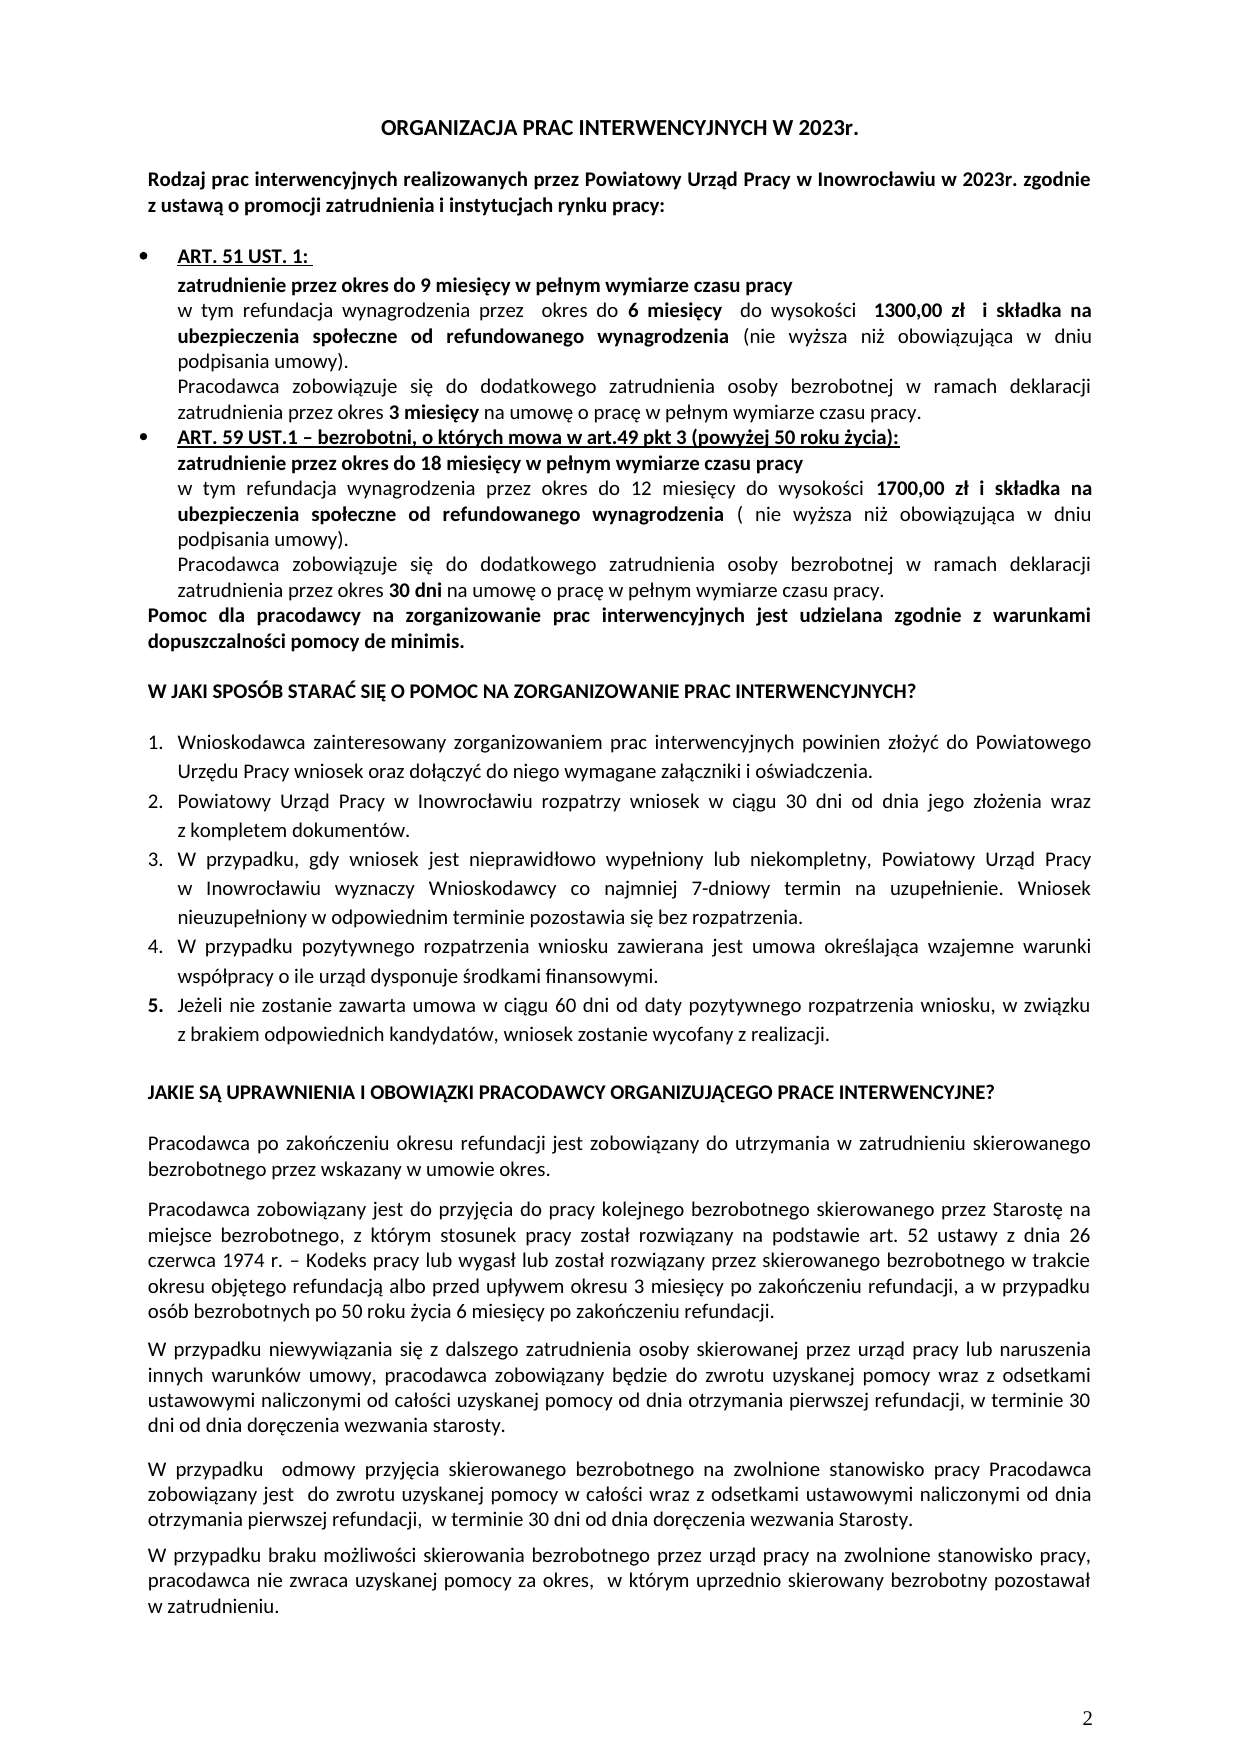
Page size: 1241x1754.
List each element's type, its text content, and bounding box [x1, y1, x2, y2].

text ORGANIZACJA PRAC INTERWENCYJNYCH W 2023r. [148, 113, 1093, 141]
list ART. 59 UST.1 – bezrobotni, o których mowa w art.49 pkt 3 (powyżej 50 roku życia): [140, 424, 1093, 450]
text Pracodawca po zakończeniu okresu refundacji jest zobowiązany do utrzymania w zatrudnieniu skierowanego bezrobotnego przez wskazany w umowie okres. [148, 1130, 1093, 1181]
text Rodzaj prac interwencyjnych realizowanych przez Powiatowy Urząd Pracy w Inowrocławiu w 2023r. zgodnie z ustawą o promocji zatrudnienia i instytucjach rynku pracy: [148, 167, 1093, 217]
list zatrudnienie przez okres do 18 miesięcy w pełnym wymiarze czasu pracy [177, 450, 1093, 475]
text W przypadku odmowy przyjęcia skierowanego bezrobotnego na zwolnione stanowisko pracy Pracodawca zobowiązany jest do zwrotu uzyskanej pomocy w całości wraz z odsetkami ustawowymi naliczonymi od dnia otrzymania pierwszej refundacji, w terminie 30 dni od dnia doręczenia wezwania Starosty. [148, 1456, 1093, 1532]
list W przypadku, gdy wniosek jest nieprawidłowo wypełniony lub niekompletny, Powiatowy Urząd Pracy w Inowrocławiu wyznaczy Wnioskodawcy co najmniej 7-dniowy termin na uzupełnienie. Wniosek nieuzupełniony w odpowiednim terminie pozostawia się bez rozpatrzenia. [148, 846, 1093, 930]
text Pomoc dla pracodawcy na zorganizowanie prac interwencyjnych jest udzielana zgodnie z warunkami dopuszczalności pomocy de minimis. [148, 602, 1093, 653]
list W przypadku pozytywnego rozpatrzenia wniosku zawierana jest umowa określająca wzajemne warunki współpracy o ile urząd dysponuje środkami finansowymi. [148, 934, 1093, 988]
list Wnioskodawca zainteresowany zorganizowaniem prac interwencyjnych powinien złożyć do Powiatowego Urzędu Pracy wniosek oraz dołączyć do niego wymagane załączniki i oświadczenia. [148, 729, 1093, 784]
text w tym refundacja wynagrodzenia przez okres do 6 miesięcy do wysokości 1300,00 zł i składka na ubezpieczenia społeczne od refundowanego wynagrodzenia (nie wyższa niż obowiązująca w dniu podpisania umowy). [177, 297, 1093, 374]
list Powiatowy Urząd Pracy w Inowrocławiu rozpatrzy wniosek w ciągu 30 dni od dnia jego złożenia wraz z kompletem dokumentów. [148, 788, 1093, 842]
text Pracodawca zobowiązany jest do przyjęcia do pracy kolejnego bezrobotnego skierowanego przez Starostę na miejsce bezrobotnego, z którym stosunek pracy został rozwiązany na podstawie art. 52 ustawy z dnia 26 czerwca 1974 r. – Kodeks pracy lub wygasł lub został rozwiązany przez skierowanego bezrobotnego w trakcie okresu objętego refundacją albo przed upływem okresu 3 miesięcy po zakończeniu refundacji, a w przypadku osób bezrobotnych po 50 roku życia 6 miesięcy po zakończeniu refundacji. [148, 1197, 1093, 1324]
list Jeżeli nie zostanie zawarta umowa w ciągu 60 dni od daty pozytywnego rozpatrzenia wniosku, w związku z brakiem odpowiednich kandydatów, wniosek zostanie wycofany z realizacji. [148, 992, 1093, 1047]
text W przypadku niewywiązania się z dalszego zatrudnienia osoby skierowanej przez urząd pracy lub naruszenia innych warunków umowy, pracodawca zobowiązany będzie do zwrotu uzyskanej pomocy wraz z odsetkami ustawowymi naliczonymi od całości uzyskanej pomocy od dnia otrzymania pierwszej refundacji, w terminie 30 dni od dnia doręczenia wezwania starosty. [148, 1336, 1093, 1438]
list Pracodawca zobowiązuje się do dodatkowego zatrudnienia osoby bezrobotnej w ramach deklaracji zatrudnienia przez okres 30 dni na umowę o pracę w pełnym wymiarze czasu pracy. [177, 552, 1093, 602]
text zatrudnienie przez okres do 9 miesięcy w pełnym wymiarze czasu pracy [177, 272, 1093, 297]
text Pracodawca zobowiązuje się do dodatkowego zatrudnienia osoby bezrobotnej w ramach deklaracji zatrudnienia przez okres 3 miesięcy na umowę o pracę w pełnym wymiarze czasu pracy. [177, 374, 1093, 424]
text JAKIE SĄ UPRAWNIENIA I OBOWIĄZKI PRACODAWCY ORGANIZUJĄCEGO PRACE INTERWENCYJNE? [148, 1079, 1093, 1105]
text W przypadku braku możliwości skierowania bezrobotnego przez urząd pracy na zwolnione stanowisko pracy, pracodawca nie zwraca uzyskanej pomocy za okres, w którym uprzednio skierowany bezrobotny pozostawał w zatrudnieniu. [148, 1542, 1093, 1618]
text W JAKI SPOSÓB STARAĆ SIĘ O POMOC NA ZORGANIZOWANIE PRAC INTERWENCYJNYCH? [148, 679, 1093, 704]
list w tym refundacja wynagrodzenia przez okres do 12 miesięcy do wysokości 1700,00 zł i składka na ubezpieczenia społeczne od refundowanego wynagrodzenia ( nie wyższa niż obowiązująca w dniu podpisania umowy). [177, 475, 1093, 552]
list ART. 51 UST. 1: [140, 243, 1093, 268]
